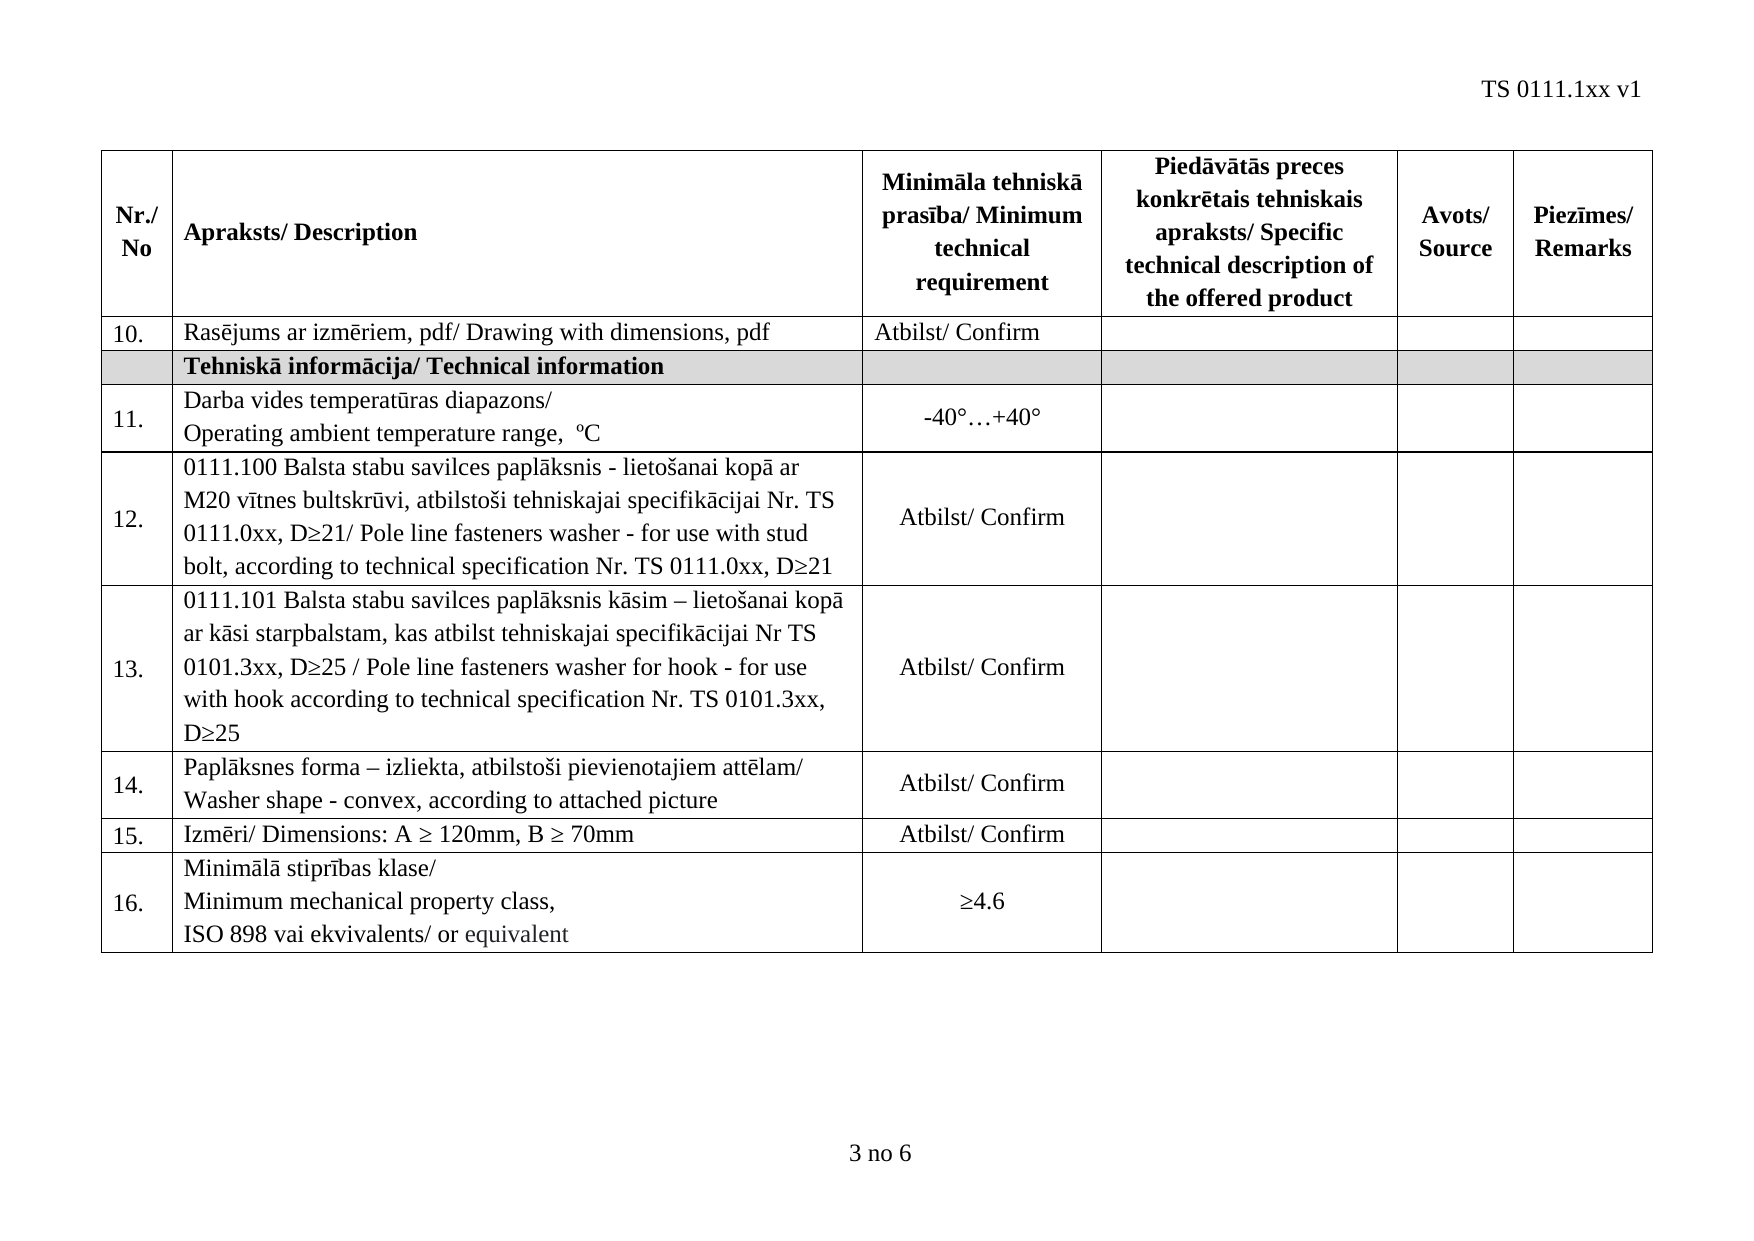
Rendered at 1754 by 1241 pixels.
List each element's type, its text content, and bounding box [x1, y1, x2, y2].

table_cell [1102, 752, 1397, 818]
table_cell [1102, 317, 1397, 350]
table_cell [1398, 317, 1513, 350]
table_cell 0111.101 Balsta stabu savilces paplāksnis kāsim – lietošanai kopā ar kāsi starpbalstam, kas atbilst tehniskajai specifikācijai Nr TS 0101.3xx, D≥25 / Pole line fasteners washer for hook - for use with hook according to technical specification Nr. TS 0101.3xx, D≥25 [173, 586, 862, 751]
table_header Nr./ No [102, 151, 172, 316]
table_cell ≥4.6 [863, 853, 1101, 952]
table_cell [102, 586, 172, 751]
table_header Piedāvātās preces konkrētais tehniskais apraksts/ Specific technical description of the offered product [1102, 151, 1397, 316]
table_cell [1398, 752, 1513, 818]
table_cell Minimālā stiprības klase/ Minimum mechanical property class, ISO 898 vai ekvivalents/ or equivalent [173, 853, 862, 952]
table_cell [102, 385, 172, 451]
table_cell [1514, 853, 1652, 952]
table_cell Izmēri/ Dimensions: A ≥ 120mm, B ≥ 70mm [173, 819, 862, 852]
table_cell [1102, 351, 1397, 384]
table_cell [1514, 317, 1652, 350]
table_cell [1514, 351, 1652, 384]
table_cell [863, 351, 1101, 384]
table_cell [1398, 853, 1513, 952]
table_cell [1398, 586, 1513, 751]
table_cell [1514, 385, 1652, 451]
table_cell -40°…+40° [863, 385, 1101, 451]
table_cell Rasējums ar izmēriem, pdf/ Drawing with dimensions, pdf [173, 317, 862, 350]
table_cell [1102, 853, 1397, 952]
table_cell [102, 351, 172, 384]
table_cell [102, 317, 172, 350]
table_cell Darba vides temperatūras diapazons/ Operating ambient temperature range, ºC [173, 385, 862, 451]
table_cell [102, 752, 172, 818]
table_cell [102, 853, 172, 952]
table_cell Paplāksnes forma – izliekta, atbilstoši pievienotajiem attēlam/ Washer shape - convex, according to attached picture [173, 752, 862, 818]
table_cell [1514, 453, 1652, 584]
table_header Piezīmes/ Remarks [1514, 151, 1652, 316]
table_cell Atbilst/ Confirm [863, 453, 1101, 584]
table_cell Atbilst/ Confirm [863, 752, 1101, 818]
table_cell [1102, 586, 1397, 751]
table_header Apraksts/ Description [173, 151, 862, 316]
table_cell [1398, 819, 1513, 852]
table_cell [1514, 819, 1652, 852]
table_header Minimāla tehniskā prasība/ Minimum technical requirement [863, 151, 1101, 316]
table_cell Atbilst/ Confirm [863, 317, 1101, 350]
table_cell Atbilst/ Confirm [863, 819, 1101, 852]
table_cell [102, 453, 172, 584]
table_cell [1398, 351, 1513, 384]
table_cell 0111.100 Balsta stabu savilces paplāksnis - lietošanai kopā ar M20 vītnes bultskrūvi, atbilstoši tehniskajai specifikācijai Nr. TS 0111.0xx, D≥21/ Pole line fasteners washer - for use with stud bolt, according to technical specification Nr. TS 0111.0xx, D≥21 [173, 453, 862, 584]
table_cell [1102, 819, 1397, 852]
table_cell [1102, 453, 1397, 584]
table_header Avots/ Source [1398, 151, 1513, 316]
table_cell [1514, 586, 1652, 751]
table_cell [1398, 385, 1513, 451]
table_cell [1398, 453, 1513, 584]
table_cell Atbilst/ Confirm [863, 586, 1101, 751]
table_cell [1102, 385, 1397, 451]
table_cell [102, 819, 172, 852]
table_cell Tehniskā informācija/ Technical information [173, 351, 862, 384]
table_cell [1514, 752, 1652, 818]
